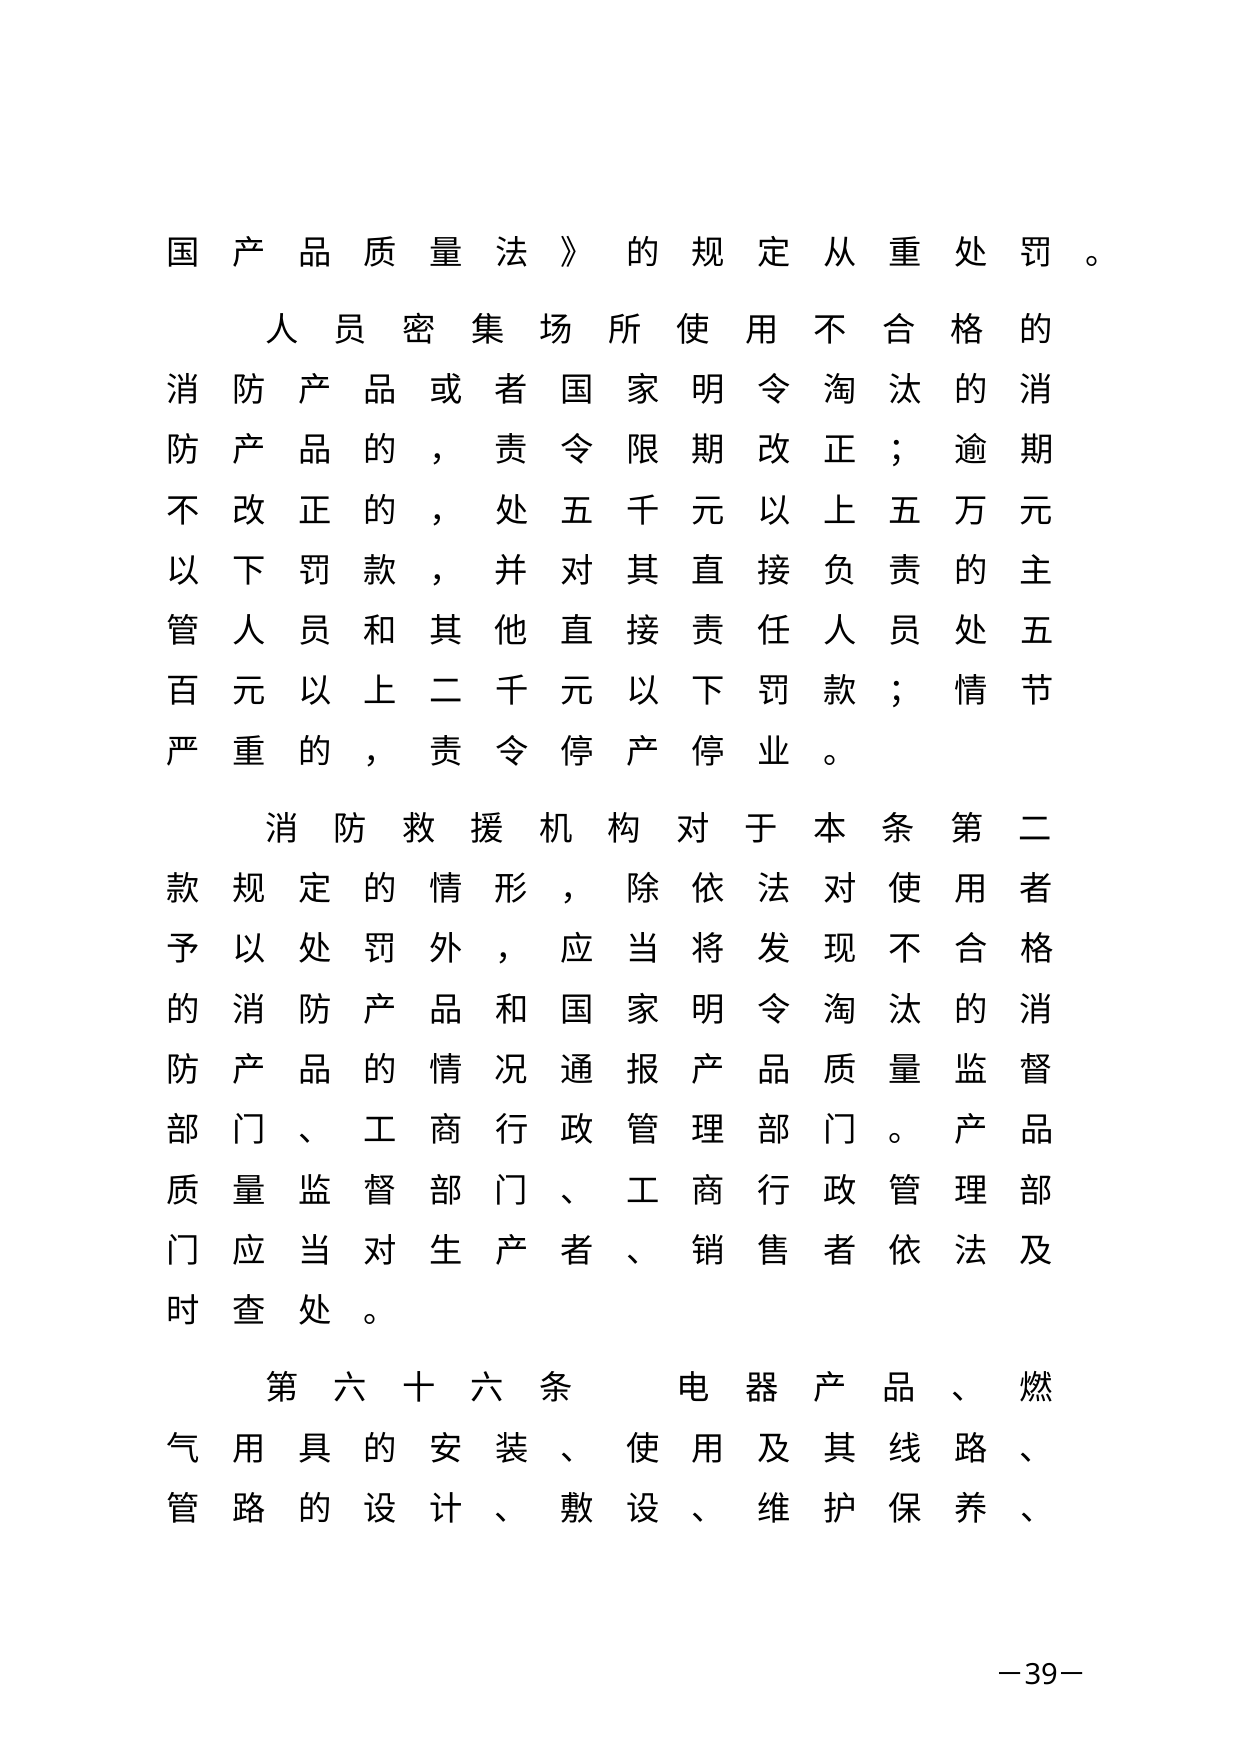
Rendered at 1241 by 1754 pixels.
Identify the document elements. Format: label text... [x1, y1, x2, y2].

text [167, 1355, 1085, 1536]
text 人员密集场所使用不合格的消防产品或者国家明令淘汰的消防产品的，责令限期改正；逾期不改正的，处五千元以上五万元以下罚款，并对其直接负责的主管人员和其他直接责任人员处五百元以上二千元以下罚款；情节严重的，责令停产停业。 [167, 296, 1085, 779]
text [167, 219, 1085, 280]
text 消防救援机构对于本条第二款规定的情形，除依法对使用者予以处罚外，应当将发现不合格的消防产品和国家明令淘汰的消防产品的情况通报产品质量监督部门、工商行政管理部门。产品质量监督部门、工商行政管理部门应当对生产者、销售者依法及时查处。 [167, 796, 1085, 1338]
